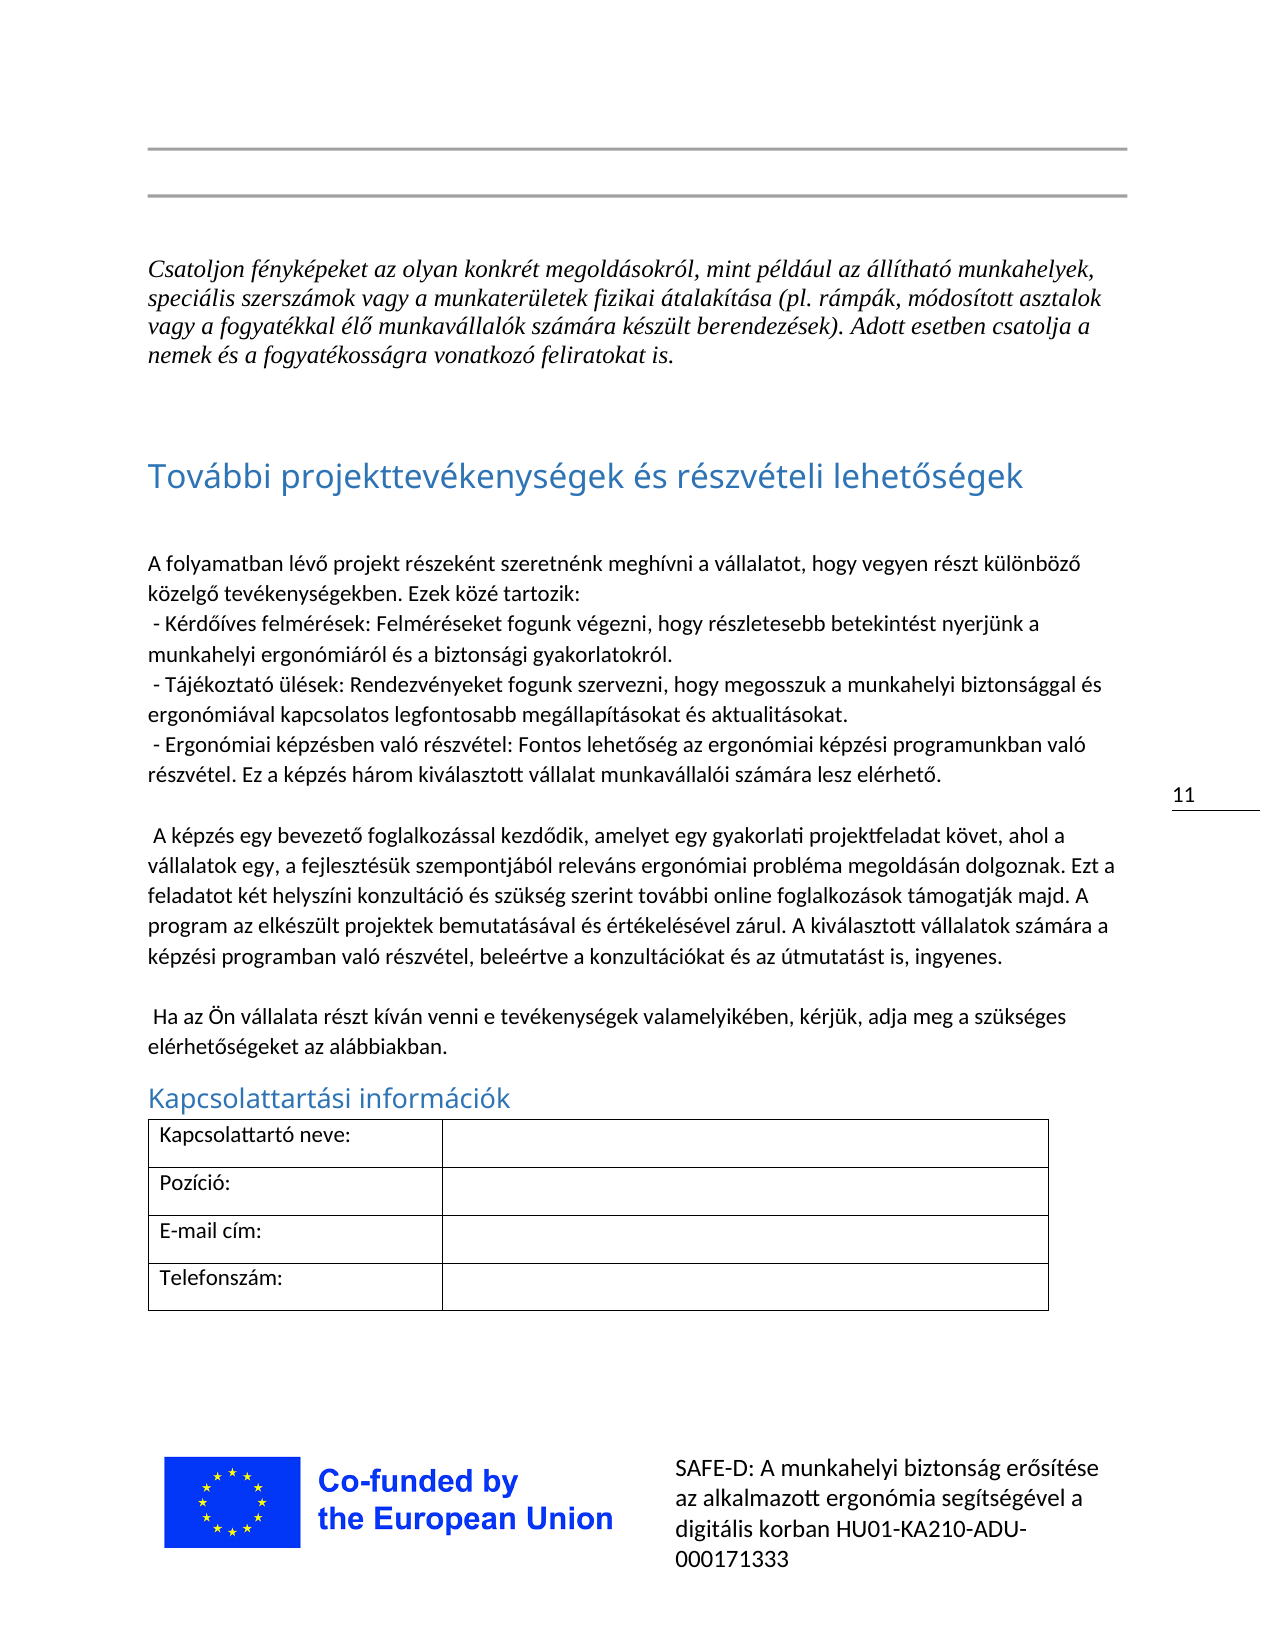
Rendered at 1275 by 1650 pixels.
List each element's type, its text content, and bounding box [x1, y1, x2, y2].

picture [158, 1451, 647, 1554]
table_cell Telefonszám: [149, 1264, 442, 1310]
table_header Kapcsolattartó neve: [149, 1120, 442, 1167]
table_header [443, 1120, 1048, 1167]
table_cell [443, 1264, 1048, 1310]
table_cell [443, 1168, 1048, 1215]
table_cell [443, 1216, 1048, 1262]
subtitle További projekttevékenységek és részvételi lehetőségek [148, 453, 1127, 499]
subtitle Kapcsolattartási információk [148, 1079, 1127, 1116]
table_cell E-mail cím: [149, 1216, 442, 1262]
table_cell Pozíció: [149, 1168, 442, 1215]
text A folyamatban lévő projekt részeként szeretnénk meghívni a vállalatot, hogy vegyen részt különböző közelgő tevékenységekben. Ezek közé tartozik: - Kérdőíves felmérések: Felméréseket fogunk végezni, hogy részletesebb betekintést nyerjünk a munkahelyi ergonómiáról és a biztonsági gyakorlatokról. - Tájékoztató ülések: Rendezvényeket fogunk szervezni, hogy megosszuk a munkahelyi biztonsággal és ergonómiával kapcsolatos legfontosabb megállapításokat és aktualitásokat. - Ergonómiai képzésben való részvétel: Fontos lehetőség az ergonómiai képzési programunkban való részvétel. Ez a képzés három kiválasztott vállalat munkavállalói számára lesz elérhető. A képzés egy bevezető foglalkozással kezdődik, amelyet egy gyakorlati projektfeladat követ, ahol a vállalatok egy, a fejlesztésük szempontjából releváns ergonómiai probléma megoldásán dolgoznak. Ezt a feladatot két helyszíni konzultáció és szükség szerint további online foglalkozások támogatják majd. A program az elkészült projektek bemutatásával és értékelésével zárul. A kiválasztott vállalatok számára a képzési programban való részvétel, beleértve a konzultációkat és az útmutatást is, ingyenes. Ha az Ön vállalata részt kíván venni e tevékenységek valamelyikében, kérjük, adja meg a szükséges elérhetőségeket az alábbiakban. [148, 549, 1127, 1060]
text Csatoljon fényképeket az olyan konkrét megoldásokról, mint például az állítható munkahelyek, speciális szerszámok vagy a munkaterületek fizikai átalakítása (pl. rámpák, módosított asztalok vagy a fogyatékkal élő munkavállalók számára készült berendezések). Adott esetben csatolja a nemek és a fogyatékosságra vonatkozó feliratokat is. [148, 254, 1127, 369]
